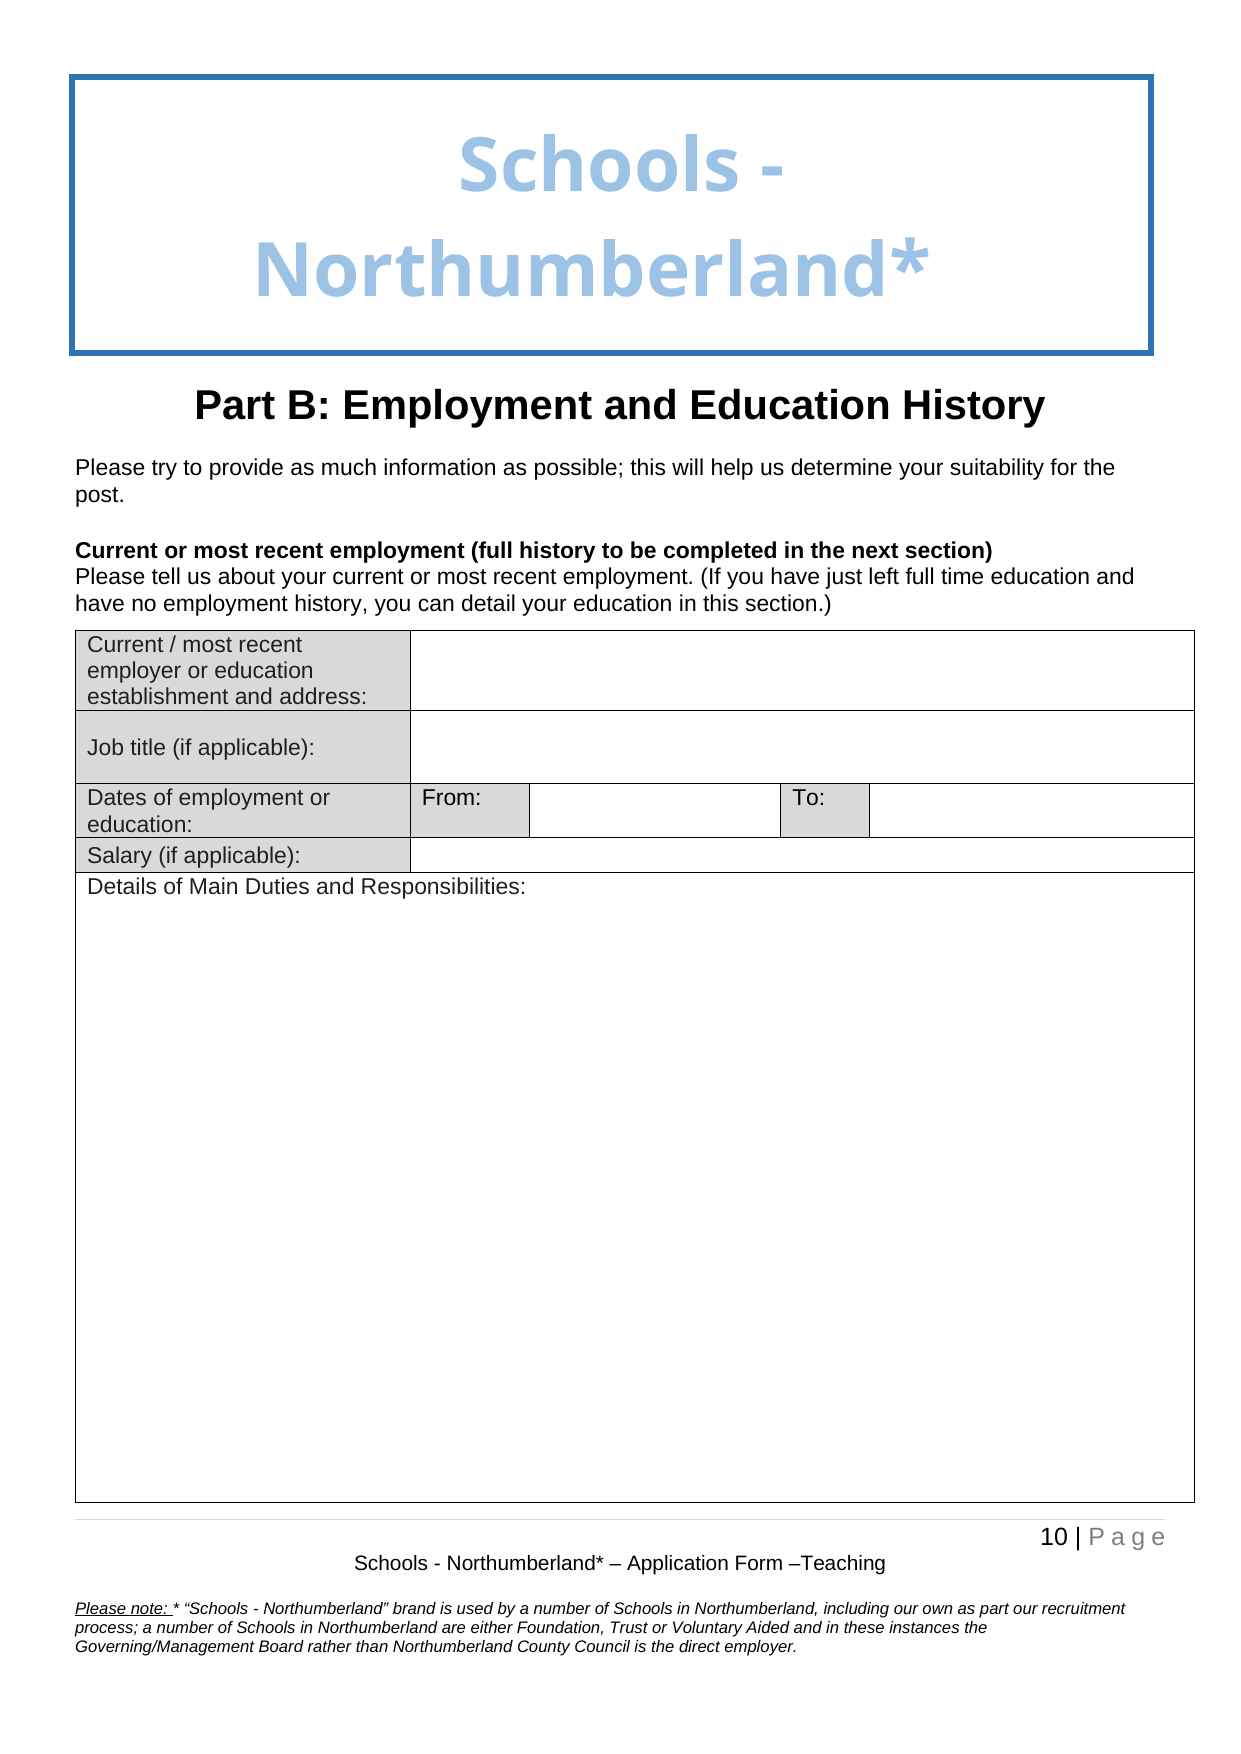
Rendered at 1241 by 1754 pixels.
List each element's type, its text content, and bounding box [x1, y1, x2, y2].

table_cell [411, 838, 1194, 872]
table_cell Dates of employment or education: [76, 784, 410, 837]
table_cell [411, 711, 1194, 783]
table_header [411, 631, 1194, 710]
table_cell [870, 784, 1194, 837]
table_header Current / most recent employer or education establishment and address: [76, 631, 410, 710]
text Current or most recent employment (full history to be completed in the next section) [75, 537, 1165, 563]
text Please tell us about your current or most recent employment. (If you have just left full time education and have no employment history, you can detail your education in this section.) [75, 563, 1165, 616]
table_cell Details of Main Duties and Responsibilities: [76, 873, 1194, 1502]
table_cell Salary (if applicable): [76, 838, 410, 872]
table_cell Job title (if applicable): [76, 711, 410, 783]
table_cell To: [781, 784, 869, 837]
table_cell [530, 784, 780, 837]
text Please try to provide as much information as possible; this will help us determine your suitability for the post. [75, 454, 1165, 507]
text Part B: Employment and Education History [75, 380, 1165, 428]
table_cell From: [411, 784, 529, 837]
